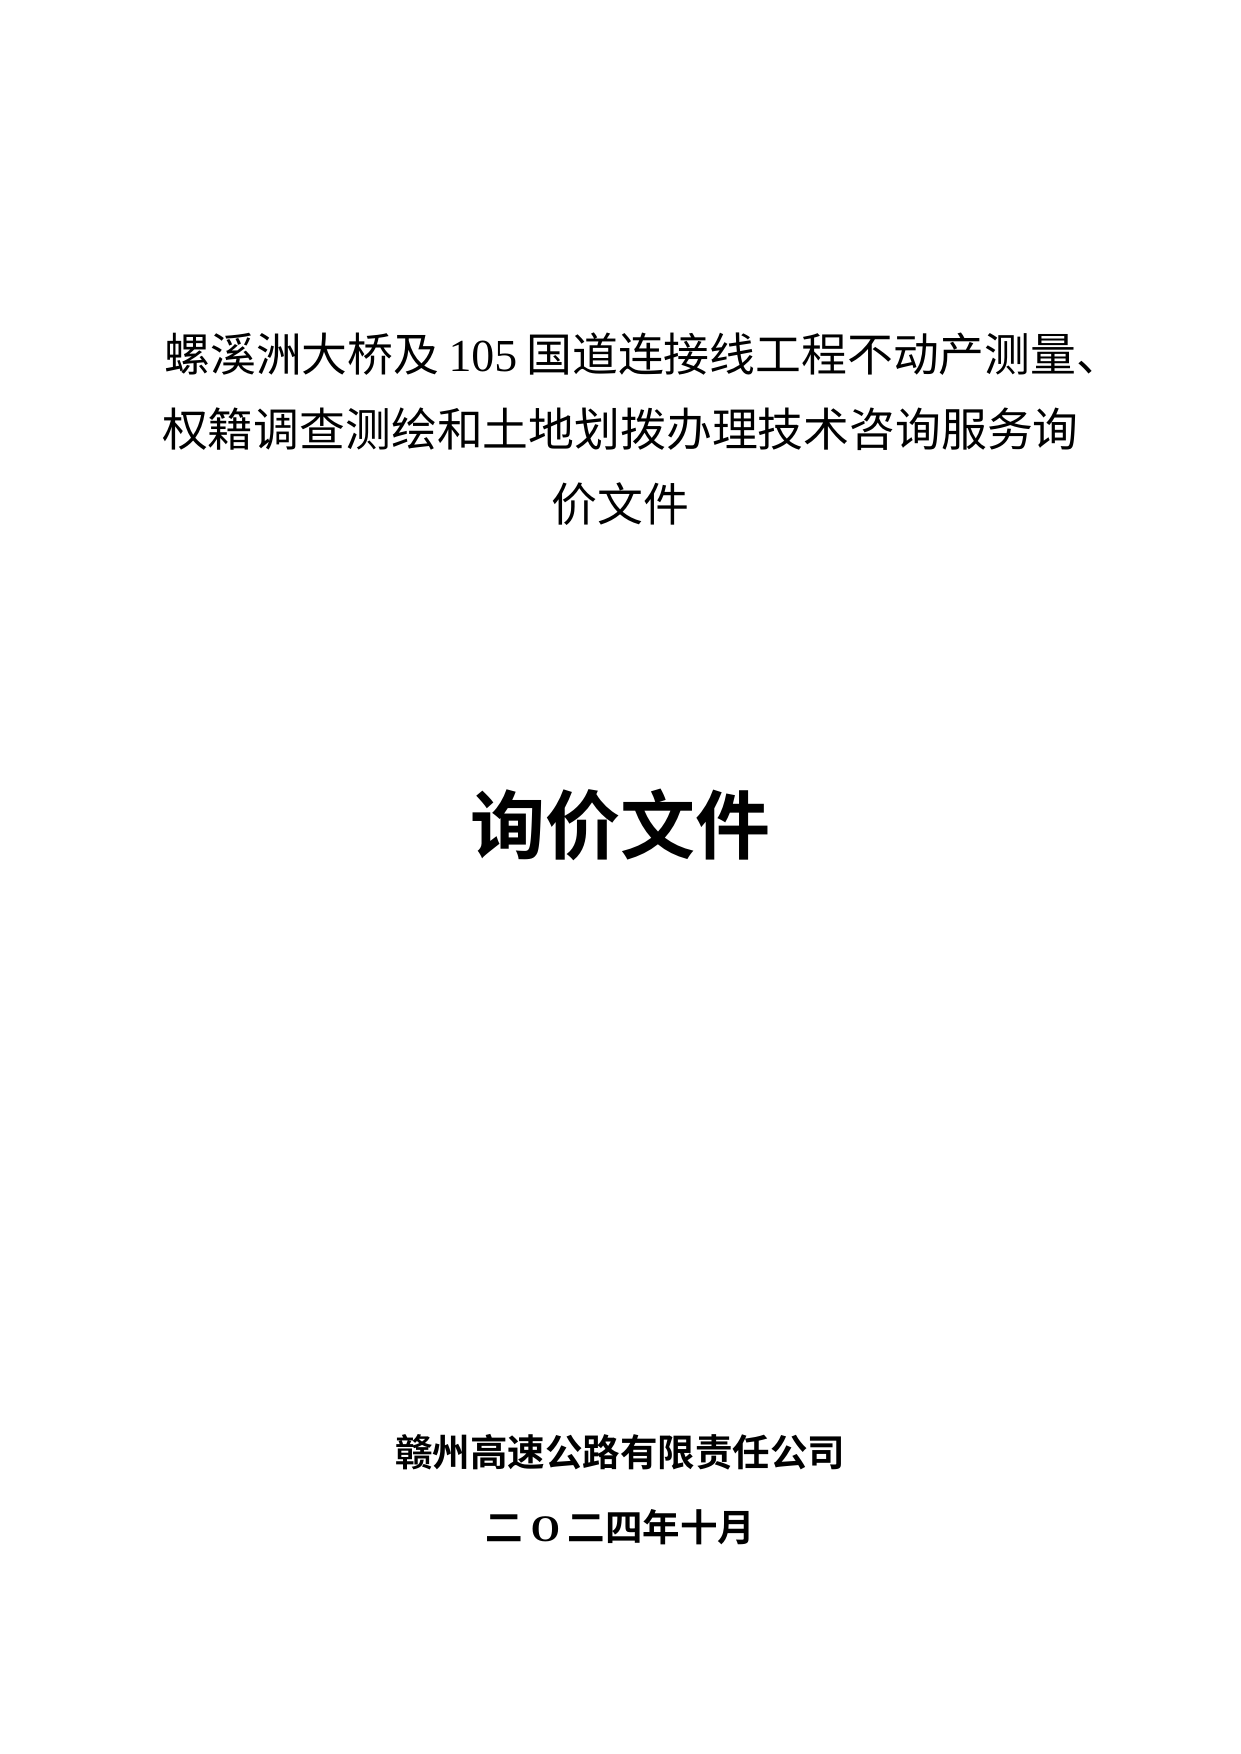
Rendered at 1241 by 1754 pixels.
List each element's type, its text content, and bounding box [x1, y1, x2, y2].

text 赣州高速公路有限责任公司 [148, 1412, 1092, 1487]
text 二O二四年十月 [148, 1487, 1092, 1562]
text 询价文件 [148, 764, 1092, 877]
text 螺溪洲大桥及105国道连接线工程不动产测量、权籍调查测绘和土地划拨办理技术咨询服务询价文件 [148, 314, 1092, 539]
